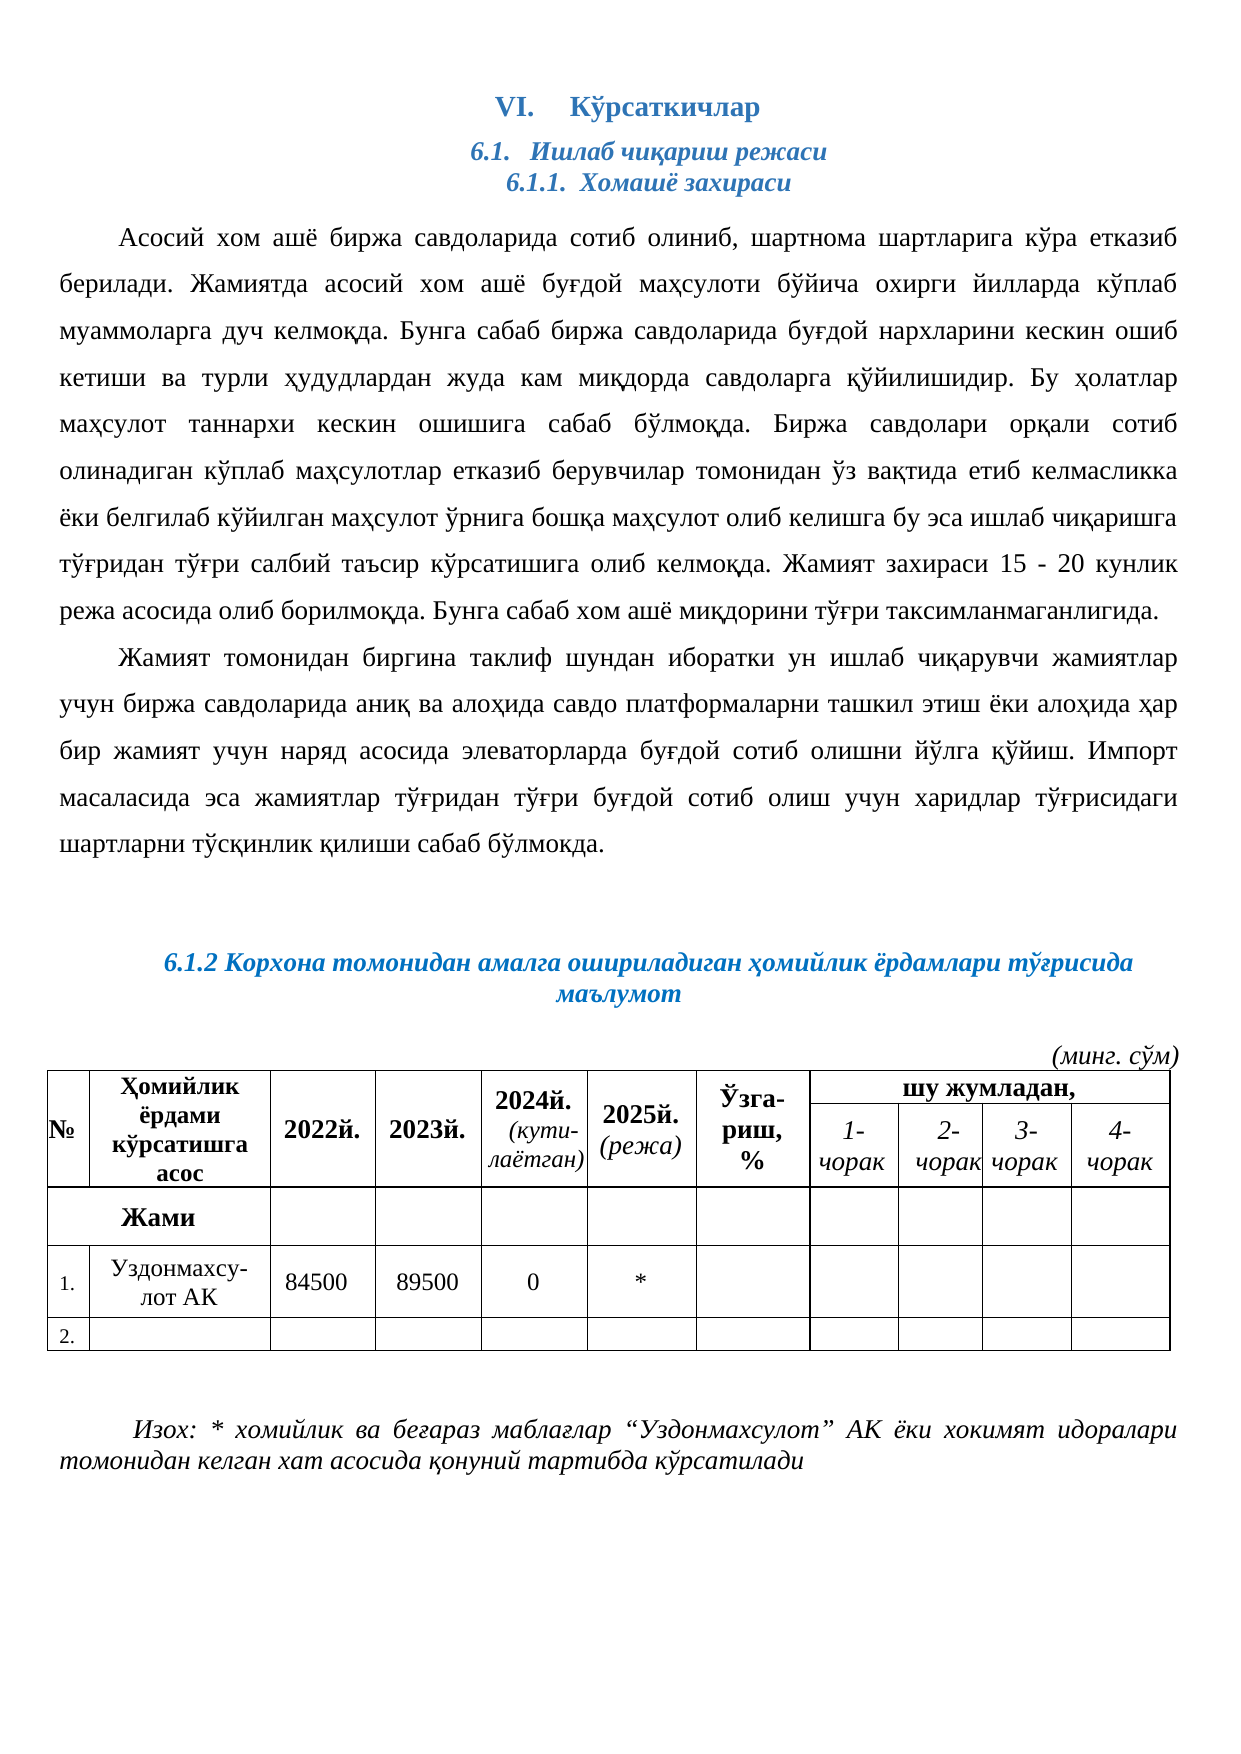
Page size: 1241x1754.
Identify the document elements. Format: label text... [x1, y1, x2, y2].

text (минг. сўм) [59, 1039, 1179, 1070]
table_cell [811, 1318, 898, 1349]
list Ишлаб чиқариш режаси [118, 135, 1179, 166]
table_cell 3-чорак [983, 1104, 1071, 1186]
text Асосий хом ашё биржа савдоларида сотиб олиниб, шартнома шартларига кўра етказиб берилади. Жамиятда асосий хом ашё буғдой маҳсулоти бўйича охирги йилларда кўплаб муаммоларга дуч келмоқда. Бунга сабаб биржа савдоларида буғдой нархларини кескин ошиб кетиши ва турли ҳудудлардан жуда кам миқдорда савдоларга қўйилишидир. Бу ҳолатлар маҳсулот таннархи кескин ошишига сабаб бўлмоқда. Биржа савдолари орқали сотиб олинадиган кўплаб маҳсулотлар етказиб берувчилар томонидан ўз вақтида етиб келмасликка ёки белгилаб кўйилган маҳсулот ўрнига бошқа маҳсулот олиб келишга бу эса ишлаб чиқаришга тўғридан тўғри салбий таъсир кўрсатишига олиб келмоқда. Жамият захираси 15 - 20 кунлик режа асосида олиб борилмоқда. Бунга сабаб хом ашё миқдорини тўғри таксимланмаганлигида. [59, 221, 1179, 625]
table_cell 89500 [376, 1246, 481, 1317]
table_cell [376, 1188, 481, 1245]
table_header Ҳомийлик ёрдами кўрсатишга асос [90, 1071, 270, 1186]
table_cell * [588, 1246, 696, 1317]
table_cell 0 [482, 1246, 587, 1317]
table_cell [983, 1246, 1071, 1317]
list Кўрсаткичлар [74, 89, 1181, 122]
table_cell 4-чорак [1072, 1104, 1169, 1186]
table_header 2025й. (режа) [588, 1071, 696, 1186]
table_cell [48, 1246, 89, 1317]
text 6.1.2 Корхона томонидан амалга ошириладиган ҳомийлик ёрдамлари тўғрисида маълумот [59, 946, 1179, 1008]
table_cell [983, 1188, 1071, 1245]
text Изох: * хомийлик ва беғараз маблағлар “Уздонмахсулот” АК ёки хокимят идоралари томонидан келган хат асосида қонуний тартибда кўрсатилади [59, 1413, 1179, 1475]
table_cell [482, 1188, 587, 1245]
table_cell [811, 1188, 898, 1245]
table_cell [271, 1318, 375, 1349]
table_cell [1072, 1246, 1169, 1317]
table_header 2023й. [376, 1071, 481, 1186]
table_cell [271, 1188, 375, 1245]
table_cell [1072, 1318, 1169, 1349]
text Жамият томонидан биргина таклиф шундан иборатки ун ишлаб чиқарувчи жамиятлар учун биржа савдоларида аниқ ва алоҳида савдо платформаларни ташкил этиш ёки алоҳида ҳар бир жамият учун наряд асосида элеваторларда буғдой сотиб олишни йўлга қўйиш. Импорт масаласида эса жамиятлар тўғридан тўғри буғдой сотиб олиш учун харидлар тўғрисидаги шартларни тўсқинлик қилиши сабаб бўлмокда. [59, 641, 1179, 859]
table_header Ўзга-риш, % [697, 1071, 809, 1186]
table_cell [811, 1246, 898, 1317]
table_cell [48, 1318, 89, 1349]
table_cell [899, 1246, 982, 1317]
list Хомашё захираси [59, 166, 1179, 197]
table_cell 1-чорак [811, 1104, 898, 1186]
table_cell [376, 1318, 481, 1349]
table_cell 2-чорак [899, 1104, 982, 1186]
table_cell Уздонмахсу-лот АК [90, 1246, 270, 1317]
table_cell [588, 1318, 696, 1349]
table_cell [899, 1318, 982, 1349]
table_header № [48, 1071, 89, 1186]
table_cell [697, 1188, 809, 1245]
table_header 2022й. [271, 1071, 375, 1186]
table_cell [482, 1318, 587, 1349]
table_cell [1072, 1188, 1169, 1245]
table_cell [588, 1188, 696, 1245]
table_header шу жумладан, [811, 1071, 1169, 1102]
table_header 2024й. (кути-лаётган) [482, 1071, 587, 1186]
table_cell Жами [48, 1188, 270, 1245]
table_cell [697, 1246, 809, 1317]
table_cell 84500 [271, 1246, 375, 1317]
table_cell [983, 1318, 1071, 1349]
table_cell [90, 1318, 270, 1349]
table_cell [899, 1188, 982, 1245]
table_cell [697, 1318, 809, 1349]
